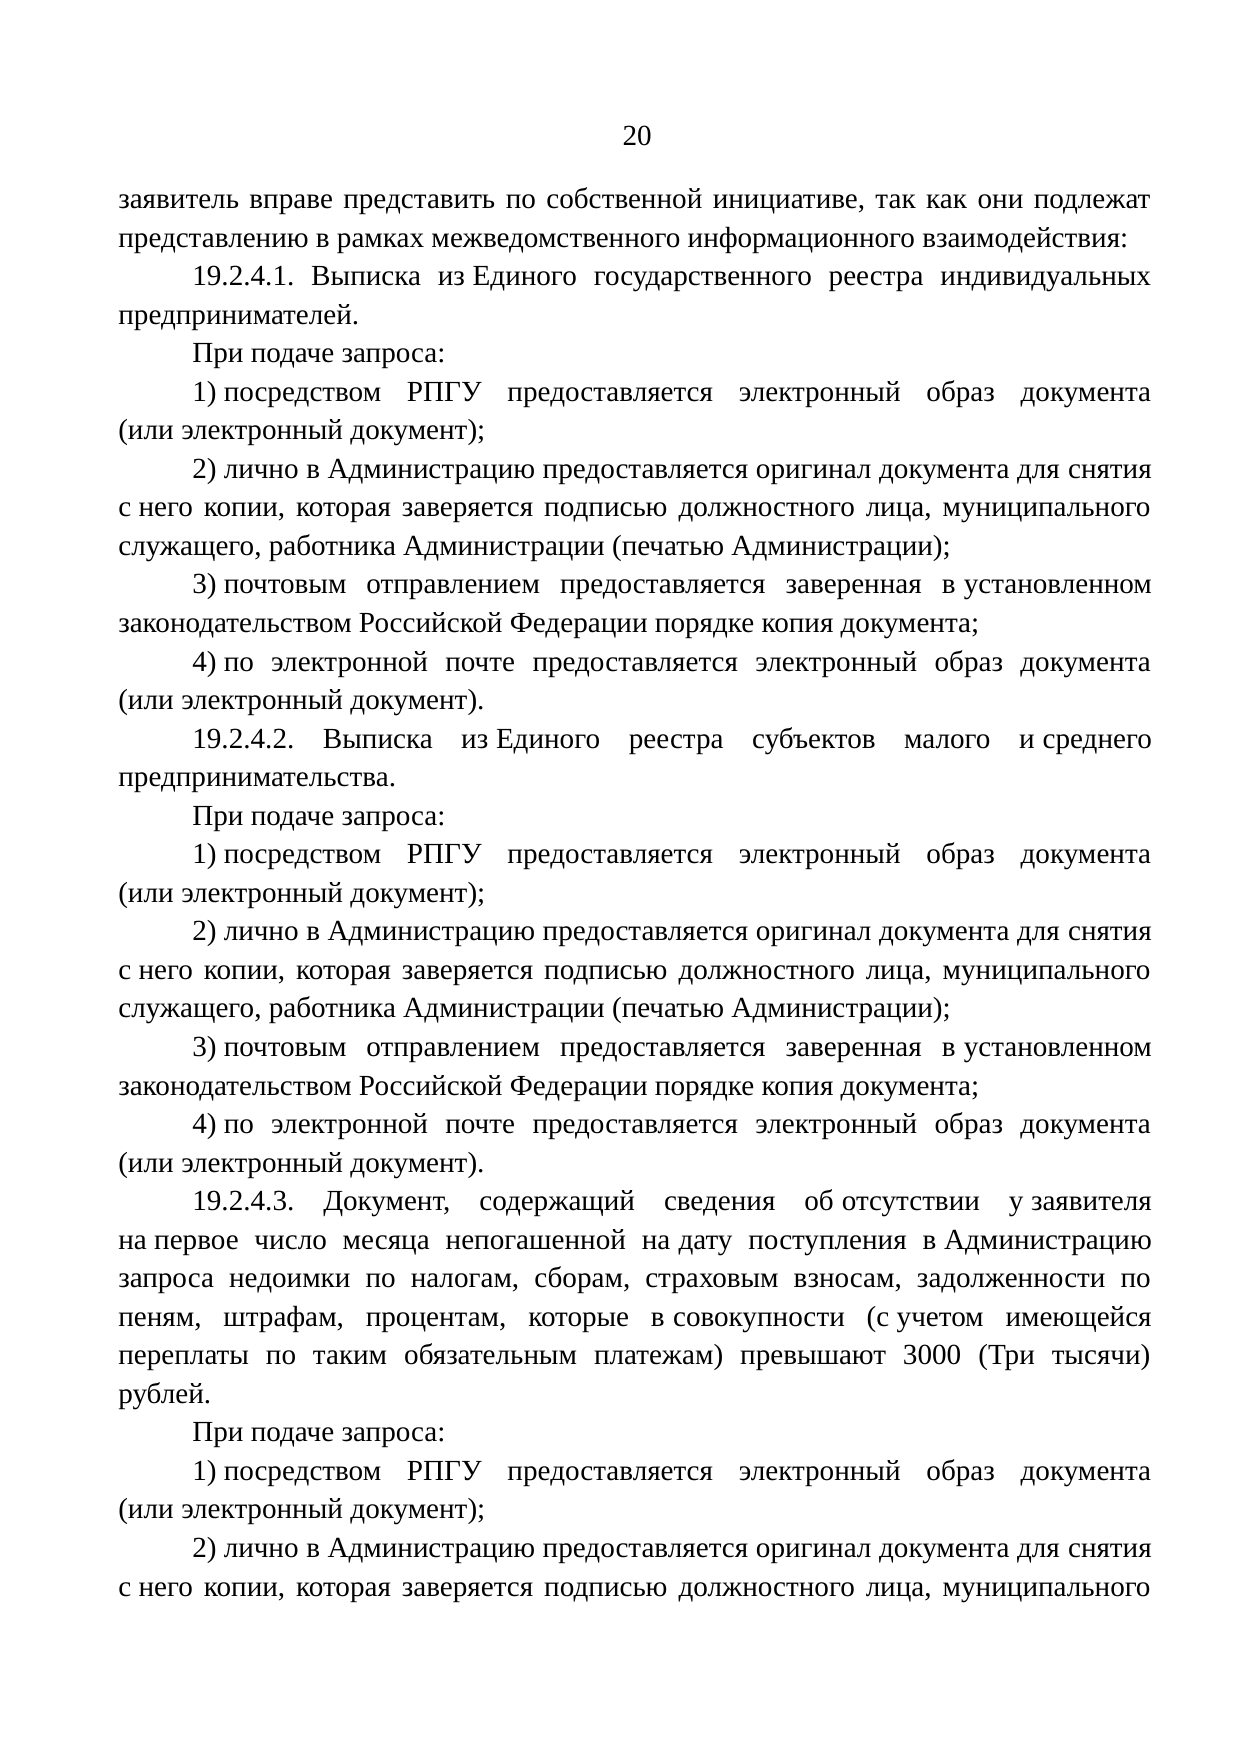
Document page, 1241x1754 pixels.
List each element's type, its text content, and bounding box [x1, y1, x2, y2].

text 19.2.4.1. Выписка из Единого государственного реестра индивидуальных предпринимателей. [118, 258, 1152, 330]
text 1) посредством РПГУ предоставляется электронный образ документа (или электронный документ); [118, 1453, 1152, 1525]
text 4) по электронной почте предоставляется электронный образ документа (или электронный документ). [118, 644, 1152, 716]
text 1) посредством РПГУ предоставляется электронный образ документа (или электронный документ); [118, 374, 1152, 446]
text При подаче запроса: [118, 335, 1152, 369]
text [118, 181, 1152, 253]
text 1) посредством РПГУ предоставляется электронный образ документа (или электронный документ); [118, 836, 1152, 908]
text 3) почтовым отправлением предоставляется заверенная в установленном законодательством Российской Федерации порядке копия документа; [118, 567, 1152, 639]
text 19.2.4.2. Выписка из Единого реестра субъектов малого и среднего предпринимательства. [118, 721, 1152, 793]
text 3) почтовым отправлением предоставляется заверенная в установленном законодательством Российской Федерации порядке копия документа; [118, 1029, 1152, 1101]
text При подаче запроса: [118, 798, 1152, 831]
text 19.2.4.3. Документ, содержащий сведения об отсутствии у заявителя на первое число месяца непогашенной на дату поступления в Администрацию запроса недоимки по налогам, сборам, страховым взносам, задолженности по пеням, штрафам, процентам, которые в совокупности (с учетом имеющейся переплаты по таким обязательным платежам) превышают 3000 (Три тысячи) рублей. [118, 1183, 1152, 1409]
text При подаче запроса: [118, 1414, 1152, 1448]
text 4) по электронной почте предоставляется электронный образ документа (или электронный документ). [118, 1106, 1152, 1178]
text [118, 1530, 1152, 1602]
